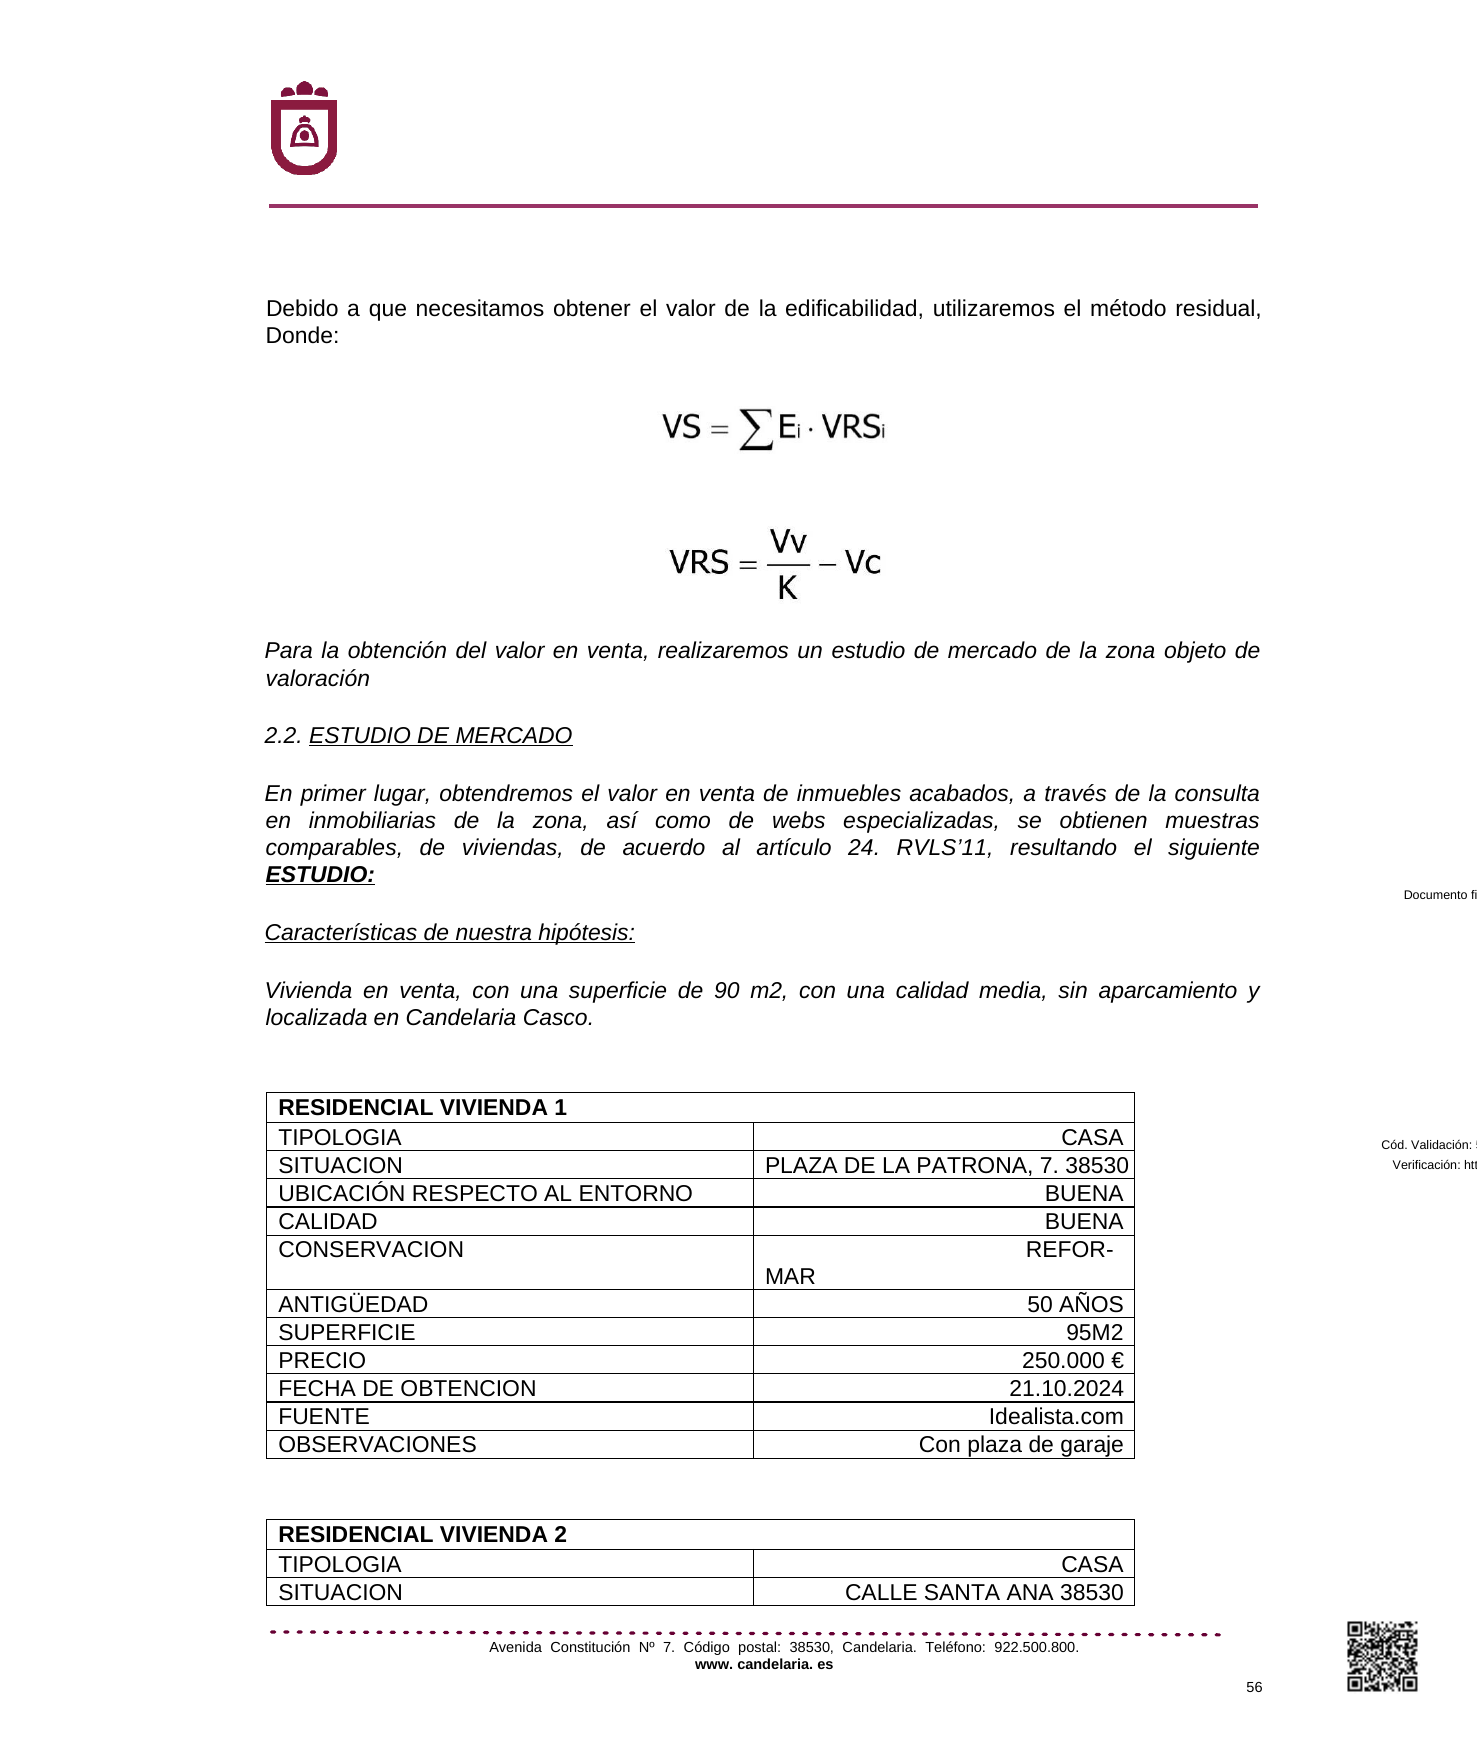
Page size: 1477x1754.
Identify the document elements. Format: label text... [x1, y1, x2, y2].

table_cell CASA [754, 1550, 1134, 1577]
table_cell 250.000 € [754, 1346, 1134, 1373]
table_cell 21.10.2024 [754, 1374, 1134, 1401]
table_cell FECHA DE OBTENCION [267, 1374, 753, 1401]
table_cell CALLE SANTA ANA 38530 [754, 1578, 1134, 1605]
table_cell REFOR- MAR [754, 1236, 1134, 1289]
picture [642, 509, 912, 623]
table_cell OBSERVACIONES [267, 1431, 753, 1458]
table_header [754, 1093, 1134, 1122]
table_cell ANTIGÜEDAD [267, 1290, 753, 1317]
table_cell TIPOLOGIA [267, 1550, 753, 1577]
table_cell SITUACION [267, 1578, 753, 1605]
text 2.2. ESTUDIO DE MERCADO [264, 722, 1264, 749]
table_header RESIDENCIAL VIVIENDA 2 [267, 1520, 753, 1549]
table_cell CASA [754, 1123, 1134, 1150]
text Debido a que necesitamos obtener el valor de la edificabilidad, utilizaremos el método residual, Donde: [265, 294, 1263, 348]
text Características de nuestra hipótesis: [264, 919, 1264, 946]
table_header [754, 1520, 1134, 1549]
table_cell Idealista.com [754, 1403, 1134, 1429]
picture [271, 81, 337, 175]
table_cell FUENTE [267, 1403, 753, 1429]
table_cell BUENA [754, 1179, 1134, 1206]
picture [613, 379, 914, 484]
picture [1346, 1620, 1420, 1694]
table_cell BUENA [754, 1208, 1134, 1234]
text En primer lugar, obtendremos el valor en venta de inmuebles acabados, a través de la consulta en inmobiliarias de la zona, así como de webs especializadas, se obtienen muestras comparables, de viviendas, de acuerdo al artículo 24. RVLS’11, resultando el siguiente ESTUDIO: [264, 780, 1263, 888]
table_cell CONSERVACION [267, 1236, 753, 1289]
table_cell SUPERFICIE [267, 1318, 753, 1345]
table_cell PRECIO [267, 1346, 753, 1373]
text Para la obtención del valor en venta, realizaremos un estudio de mercado de la zona objeto de valoración [264, 637, 1263, 691]
table_cell Con plaza de garaje [754, 1431, 1134, 1458]
table_cell SITUACION [267, 1151, 753, 1178]
table_cell UBICACIÓN RESPECTO AL ENTORNO [267, 1179, 753, 1206]
table_header RESIDENCIAL VIVIENDA 1 [267, 1093, 753, 1122]
table_cell CALIDAD [267, 1208, 753, 1234]
text Vivienda en venta, con una superficie de 90 m2, con una calidad media, sin aparcamiento y localizada en Candelaria Casco. [264, 977, 1263, 1031]
table_cell 95M2 [754, 1318, 1134, 1345]
table_cell 50 AÑOS [754, 1290, 1134, 1317]
table_cell PLAZA DE LA PATRONA, 7. 38530 [754, 1151, 1134, 1178]
table_cell TIPOLOGIA [267, 1123, 753, 1150]
